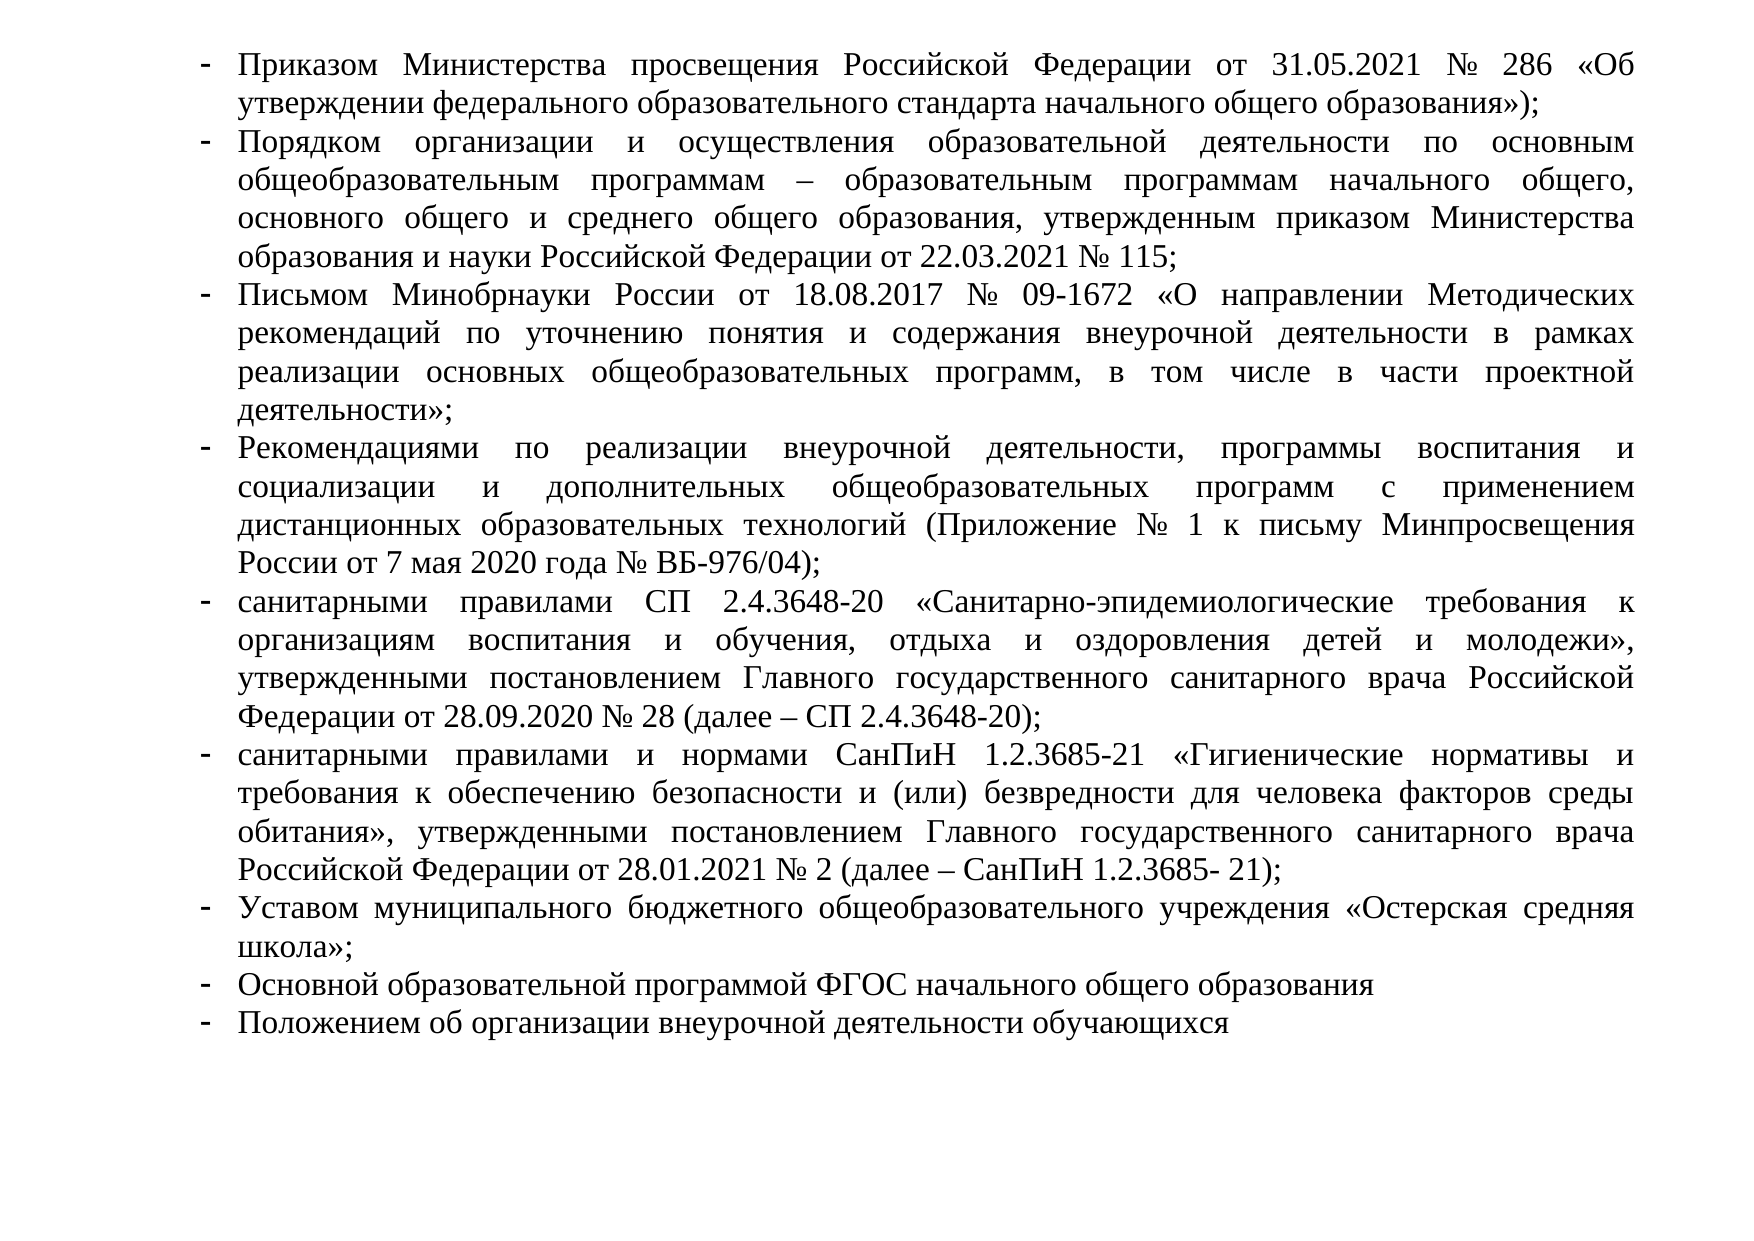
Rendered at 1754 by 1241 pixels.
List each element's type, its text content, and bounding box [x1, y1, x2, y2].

list Положением об организации внеурочной деятельности обучающихся [200, 1003, 1636, 1041]
list Письмом Минобрнауки России от 18.08.2017 № 09-1672 «О направлении Методических рекомендаций по уточнению понятия и содержания внеурочной деятельности в рамках реализации основных общеобразовательных программ, в том числе в части проектной деятельности»; [200, 274, 1636, 428]
list Приказом Министерства просвещения Российской Федерации от 31.05.2021 № 286 «Об утверждении федерального образовательного стандарта начального общего образования»); [200, 44, 1636, 121]
list Порядком организации и осуществления образовательной деятельности по основным общеобразовательным программам – образовательным программам начального общего, основного общего и среднего общего образования, утвержденным приказом Министерства образования и науки Российской Федерации от 22.03.2021 № 115; [200, 121, 1636, 274]
list санитарными правилами и нормами СанПиН 1.2.3685-21 «Гигиенические нормативы и требования к обеспечению безопасности и (или) безвредности для человека факторов среды обитания», утвержденными постановлением Главного государственного санитарного врача Российской Федерации от 28.01.2021 № 2 (далее – СанПиН 1.2.3685- 21); [200, 734, 1636, 888]
list Основной образовательной программой ФГОС начального общего образования [200, 964, 1636, 1003]
list Рекомендациями по реализации внеурочной деятельности, программы воспитания и социализации и дополнительных общеобразовательных программ с применением дистанционных образовательных технологий (Приложение № 1 к письму Минпросвещения России от 7 мая 2020 года № ВБ-976/04); [200, 428, 1636, 581]
list санитарными правилами СП 2.4.3648-20 «Санитарно-эпидемиологические требования к организациям воспитания и обучения, отдыха и оздоровления детей и молодежи», утвержденными постановлением Главного государственного санитарного врача Российской Федерации от 28.09.2020 № 28 (далее – СП 2.4.3648-20); [200, 581, 1636, 734]
list Уставом муниципального бюджетного общеобразовательного учреждения «Остерская средняя школа»; [200, 888, 1636, 964]
